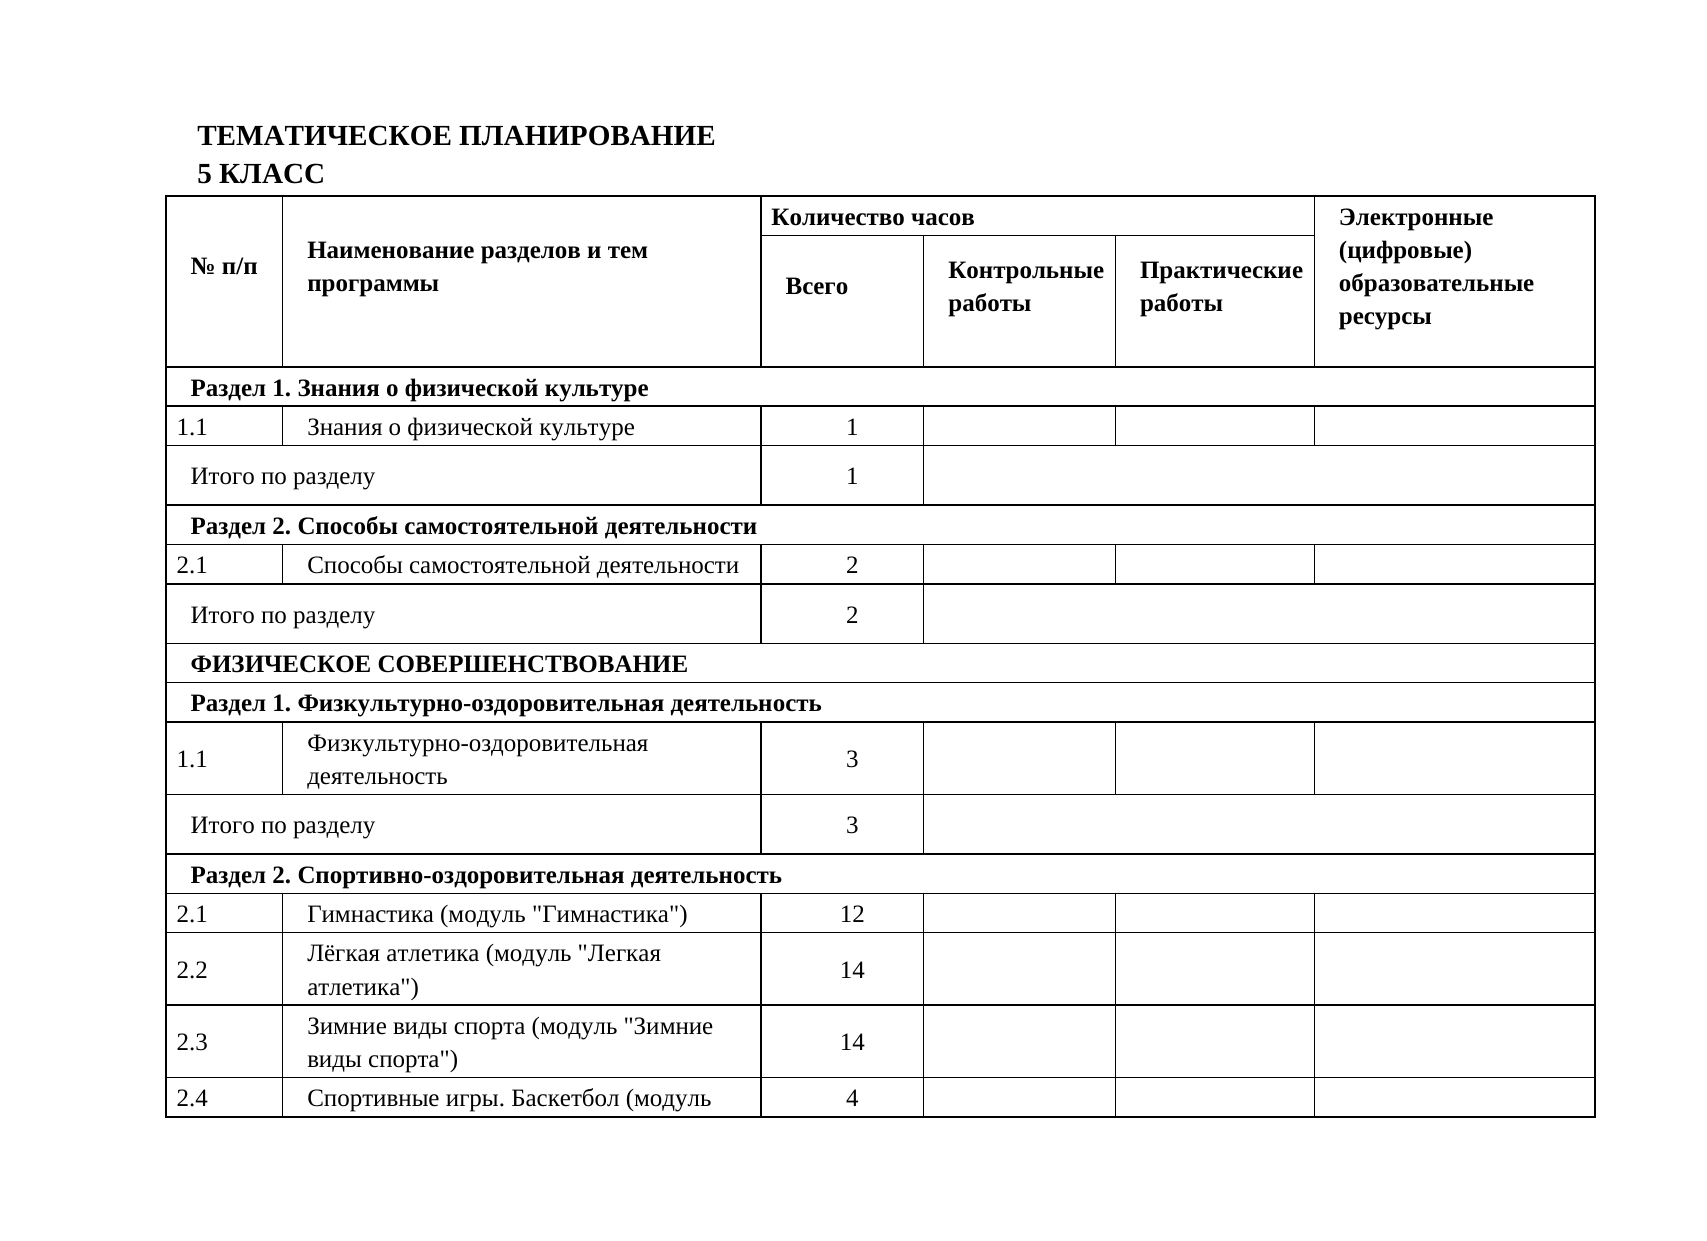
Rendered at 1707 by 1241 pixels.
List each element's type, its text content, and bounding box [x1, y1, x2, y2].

table_cell 2.1 [167, 545, 282, 583]
table_cell [924, 1006, 1115, 1077]
table_cell 3 [762, 723, 923, 793]
table_cell Знания о физической культуре [283, 407, 760, 445]
table_cell [1315, 723, 1594, 793]
table_cell [1315, 1006, 1594, 1077]
table_cell 1 [762, 407, 923, 445]
table_cell [924, 894, 1115, 932]
table_cell Физкультурно-оздоровительная деятельность [283, 723, 760, 793]
table_cell Контрольные работы [924, 236, 1115, 366]
table_cell [924, 446, 1594, 504]
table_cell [283, 1078, 760, 1116]
table_cell [924, 795, 1594, 853]
table_cell 3 [762, 795, 923, 853]
table_cell Всего [762, 236, 923, 366]
table_cell Итого по разделу [167, 585, 760, 642]
table_cell 2.3 [167, 1006, 282, 1077]
table_cell 4 [762, 1078, 923, 1116]
table_cell [1116, 894, 1314, 932]
table_cell [1315, 1078, 1594, 1116]
table_cell ФИЗИЧЕСКОЕ СОВЕРШЕНСТВОВАНИЕ [167, 644, 1594, 682]
table_cell 12 [762, 894, 923, 932]
table_cell 2 [762, 545, 923, 583]
table_cell 2.1 [167, 894, 282, 932]
table_cell [1315, 545, 1594, 583]
table_cell Способы самостоятельной деятельности [283, 545, 760, 583]
table_cell [1315, 407, 1594, 445]
table_cell Итого по разделу [167, 795, 760, 853]
table_header № п/п [167, 197, 282, 366]
table_cell Раздел 2. Способы самостоятельной деятельности [167, 506, 1594, 543]
table_cell 2 [762, 585, 923, 642]
table_cell Раздел 1. Знания о физической культуре [167, 368, 1594, 405]
table_cell [924, 407, 1115, 445]
table_cell 14 [762, 1006, 923, 1077]
table_cell [924, 585, 1594, 642]
table_cell 2.4 [167, 1078, 282, 1116]
table_cell 1.1 [167, 723, 282, 793]
text 5 КЛАСС [190, 157, 1618, 190]
table_cell [1116, 933, 1314, 1004]
table_cell Раздел 1. Физкультурно-оздоровительная деятельность [167, 683, 1594, 721]
table_header Электронные (цифровые) образовательные ресурсы [1315, 197, 1594, 366]
table_cell [924, 1078, 1115, 1116]
table_cell [1116, 407, 1314, 445]
text ТЕМАТИЧЕСКОЕ ПЛАНИРОВАНИЕ [190, 118, 1618, 152]
table_cell 14 [762, 933, 923, 1004]
table_header Наименование разделов и тем программы [283, 197, 760, 366]
table_cell Лёгкая атлетика (модуль "Легкая атлетика") [283, 933, 760, 1004]
table_cell [1116, 1078, 1314, 1116]
table_cell [924, 933, 1115, 1004]
table_cell [1315, 894, 1594, 932]
table_cell Практические работы [1116, 236, 1314, 366]
table_cell Гимнастика (модуль "Гимнастика") [283, 894, 760, 932]
table_cell 1 [762, 446, 923, 504]
table_cell [924, 723, 1115, 793]
table_cell [1116, 723, 1314, 793]
table_header Количество часов [762, 197, 1314, 234]
table_cell Итого по разделу [167, 446, 760, 504]
table_cell [1315, 933, 1594, 1004]
table_cell 2.2 [167, 933, 282, 1004]
table_cell [1116, 1006, 1314, 1077]
table_cell [924, 545, 1115, 583]
table_cell Зимние виды спорта (модуль "Зимние виды спорта") [283, 1006, 760, 1077]
table_cell Раздел 2. Спортивно-оздоровительная деятельность [167, 855, 1594, 892]
table_cell 1.1 [167, 407, 282, 445]
table_cell [1116, 545, 1314, 583]
